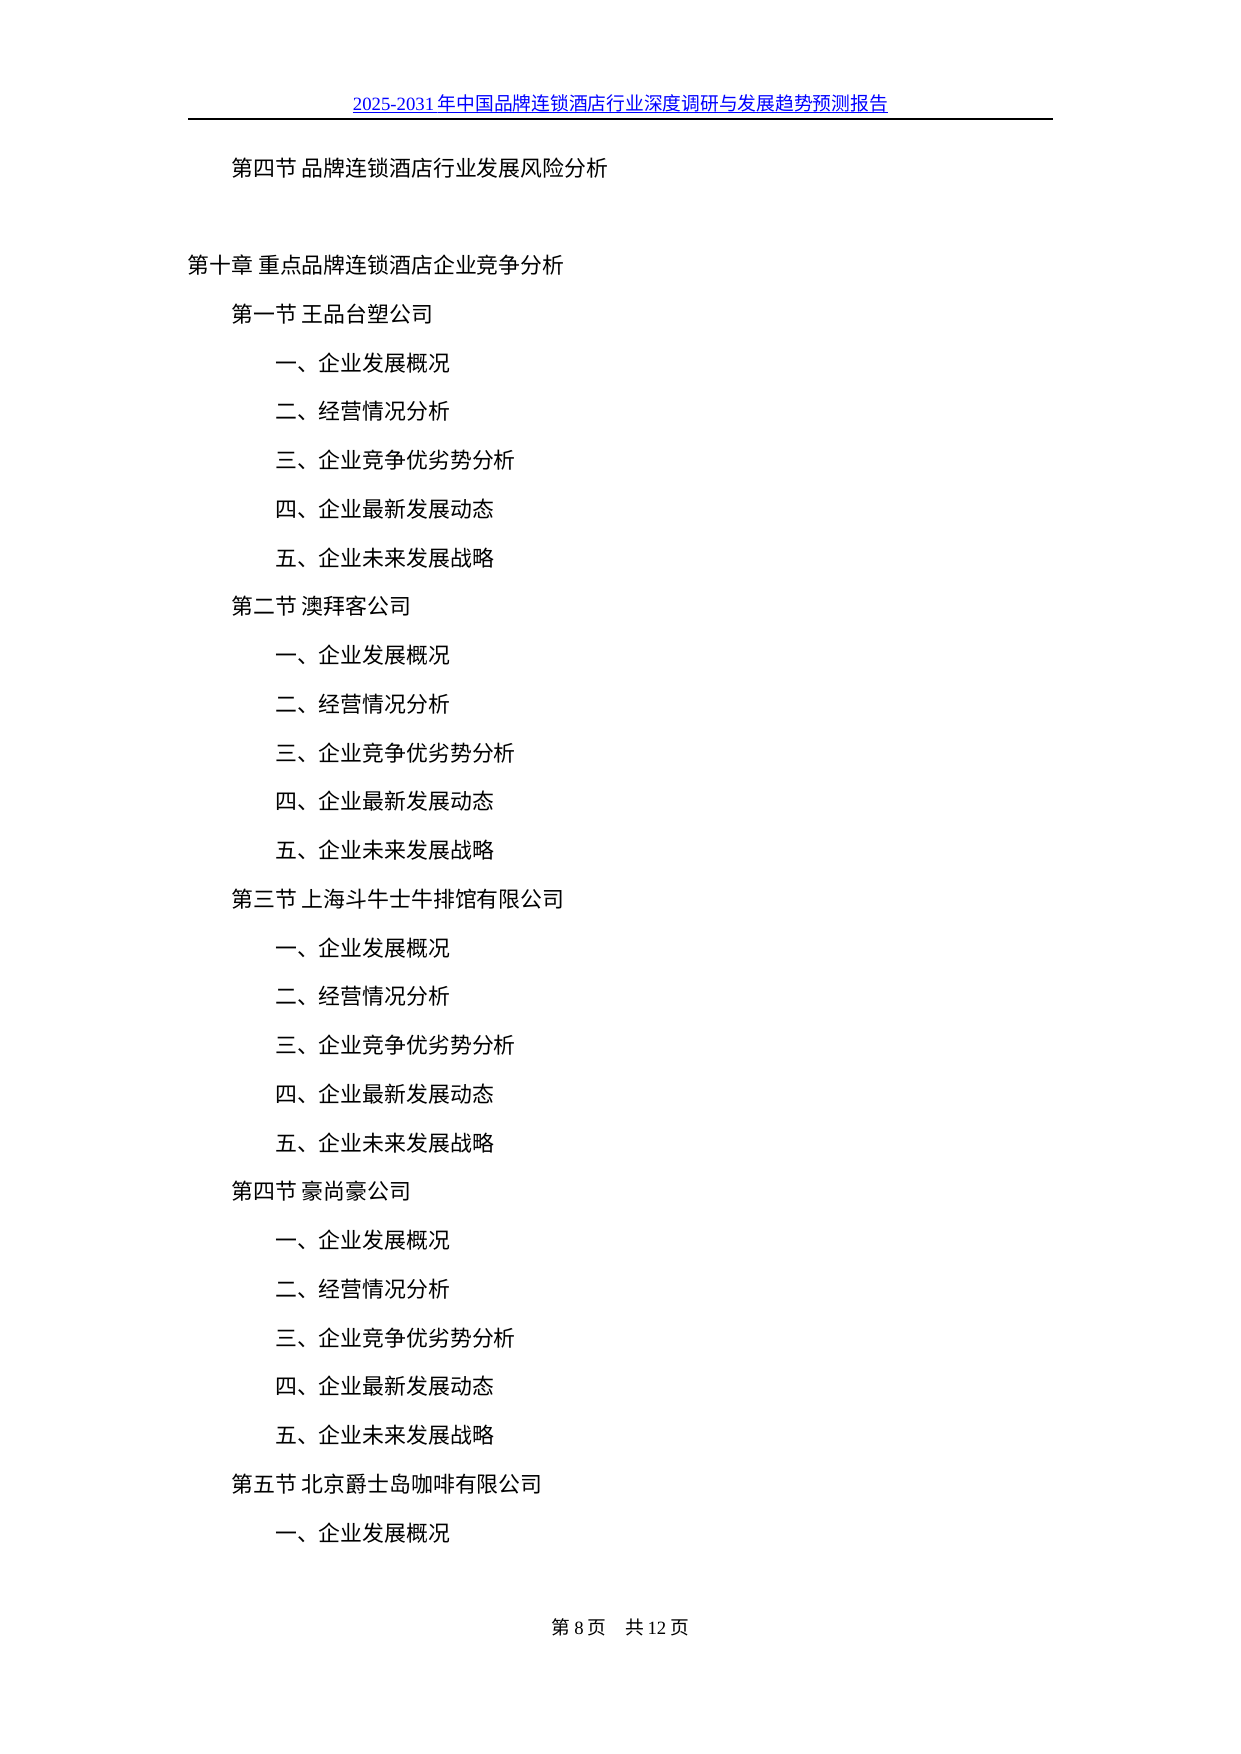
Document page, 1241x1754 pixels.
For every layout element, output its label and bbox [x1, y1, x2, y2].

text [187, 150, 1053, 1548]
